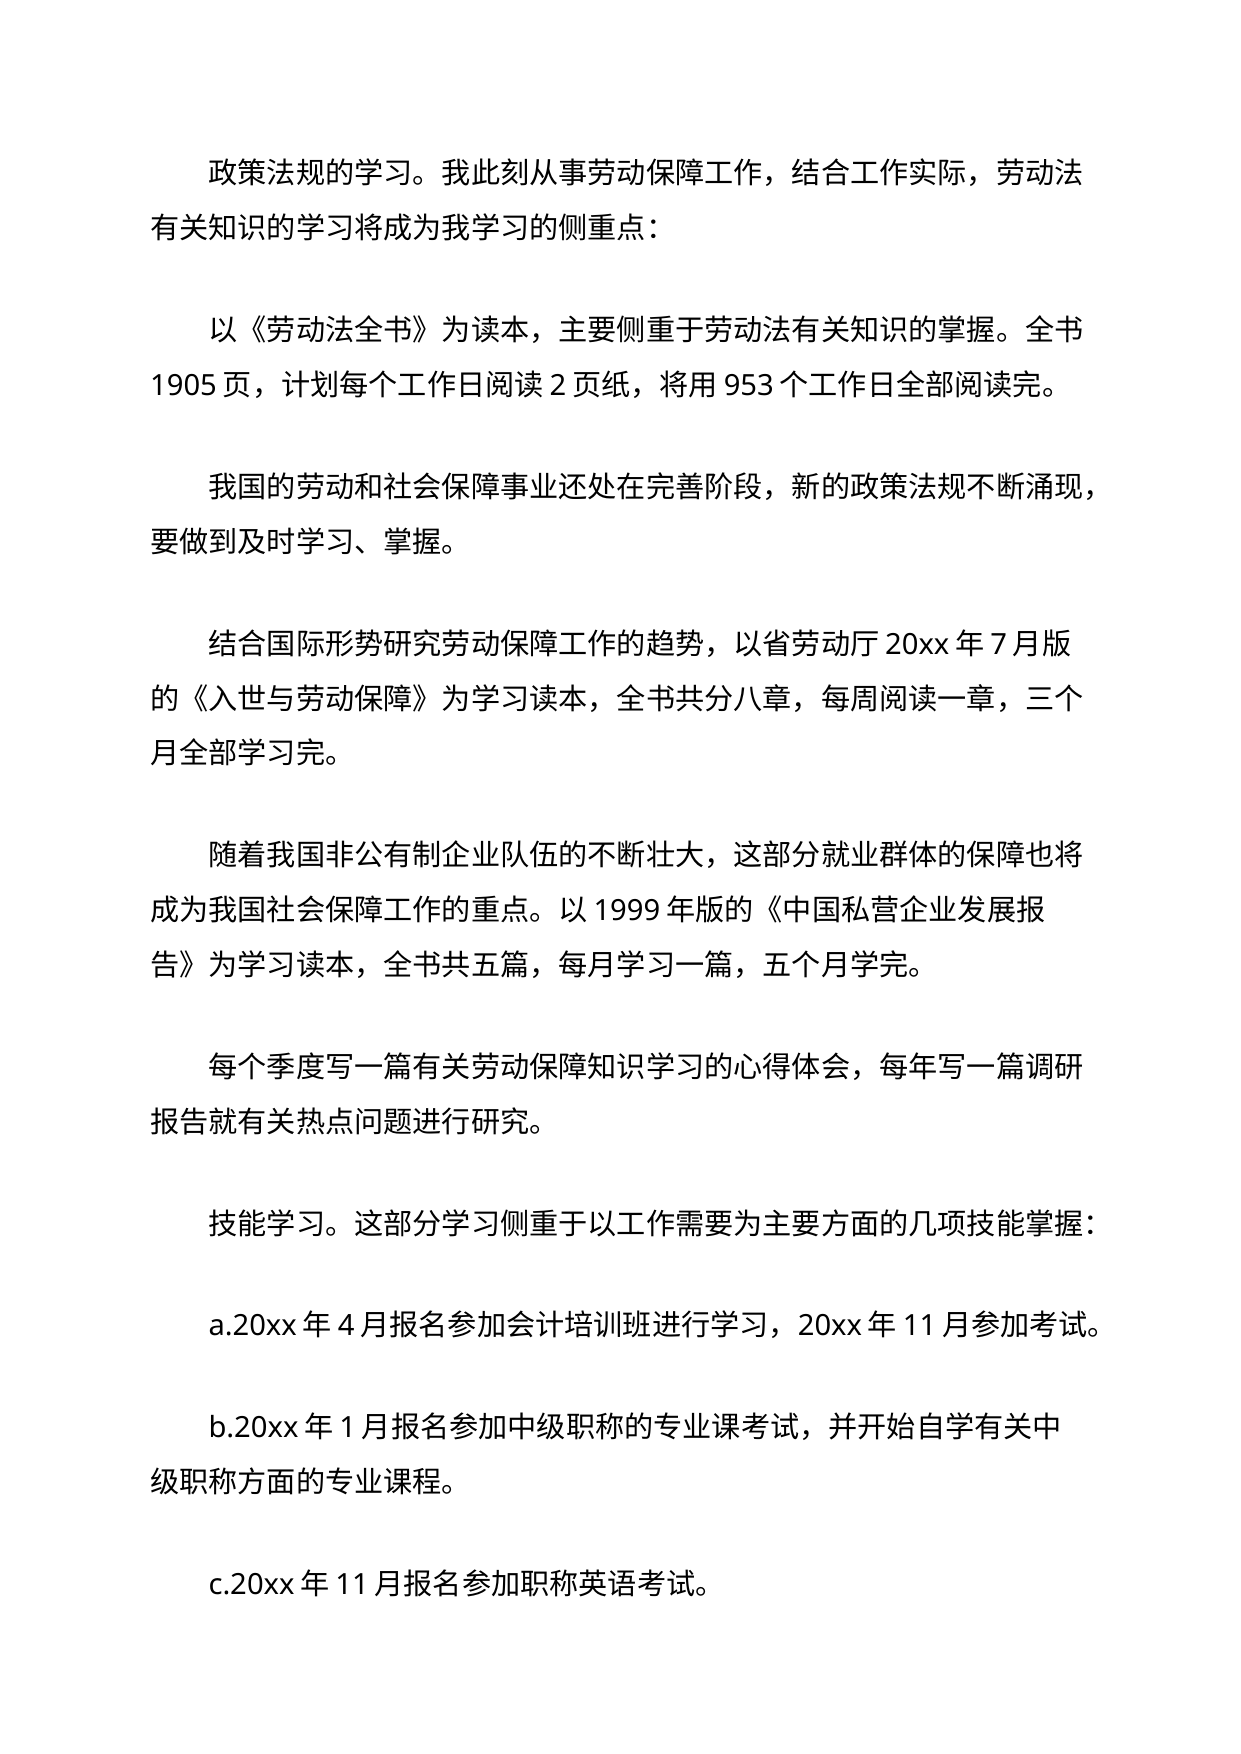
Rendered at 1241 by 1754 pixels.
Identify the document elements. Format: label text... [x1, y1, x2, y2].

text 技能学习。这部分学习侧重于以工作需要为主要方面的几项技能掌握： [150, 1200, 1090, 1242]
text 以《劳动法全书》为读本，主要侧重于劳动法有关知识的掌握。全书1905页，计划每个工作日阅读2页纸，将用953个工作日全部阅读完。 [150, 307, 1090, 404]
text b.20xx年1月报名参加中级职称的专业课考试，并开始自学有关中级职称方面的专业课程。 [150, 1404, 1090, 1501]
text 随着我国非公有制企业队伍的不断壮大，这部分就业群体的保障也将成为我国社会保障工作的重点。以1999年版的《中国私营企业发展报告》为学习读本，全书共五篇，每月学习一篇，五个月学完。 [150, 832, 1090, 984]
text c.20xx年11月报名参加职称英语考试。 [150, 1561, 1090, 1603]
text 结合国际形势研究劳动保障工作的趋势，以省劳动厅20xx年7月版的《入世与劳动保障》为学习读本，全书共分八章，每周阅读一章，三个月全部学习完。 [150, 620, 1090, 772]
text a.20xx年4月报名参加会计培训班进行学习，20xx年11月参加考试。 [150, 1302, 1090, 1344]
text 每个季度写一篇有关劳动保障知识学习的心得体会，每年写一篇调研报告就有关热点问题进行研究。 [150, 1043, 1090, 1141]
text 政策法规的学习。我此刻从事劳动保障工作，结合工作实际，劳动法有关知识的学习将成为我学习的侧重点： [150, 150, 1090, 247]
text 我国的劳动和社会保障事业还处在完善阶段，新的政策法规不断涌现，要做到及时学习、掌握。 [150, 463, 1090, 561]
